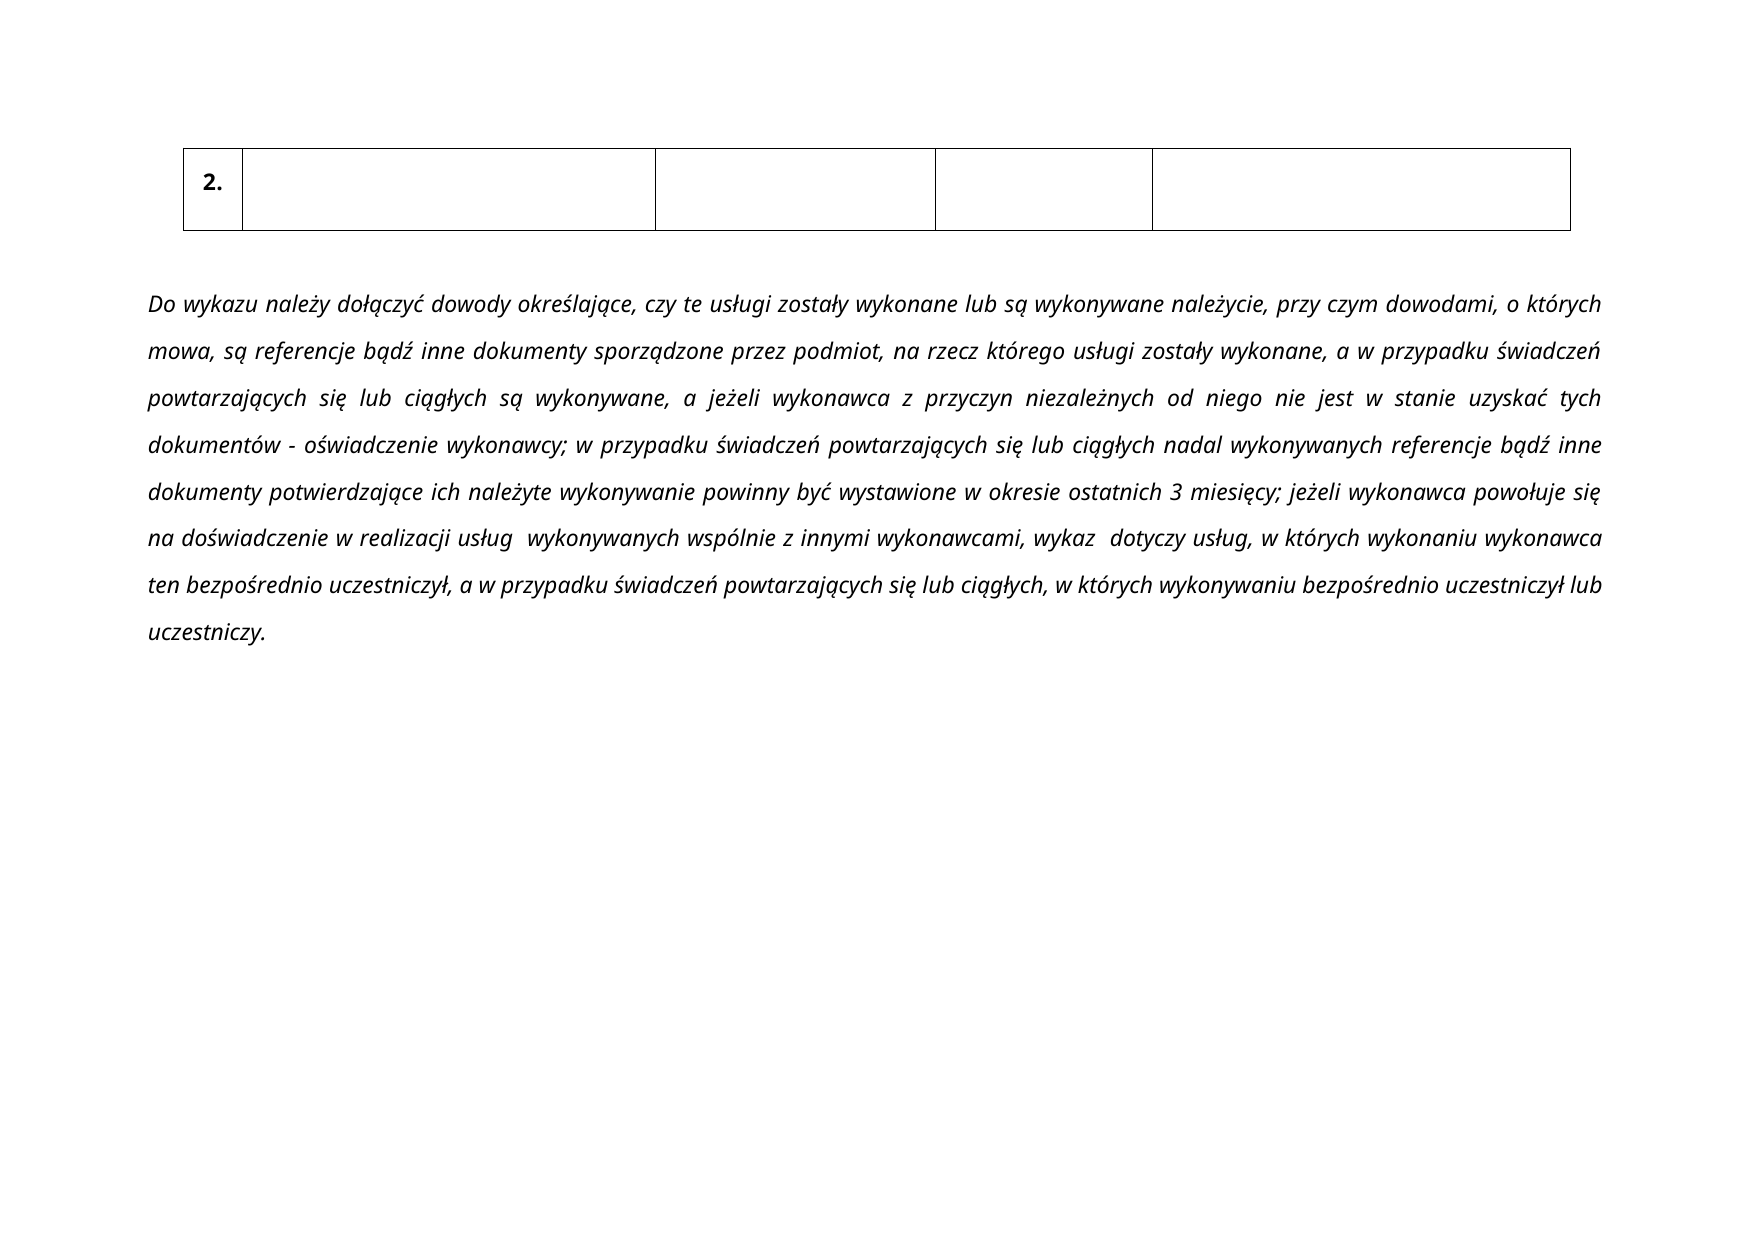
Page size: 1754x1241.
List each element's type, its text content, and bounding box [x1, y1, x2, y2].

table_cell [1153, 149, 1570, 230]
table_cell 2. [184, 149, 242, 230]
table_cell [656, 149, 935, 230]
table_cell [936, 149, 1152, 230]
text Do wykazu należy dołączyć dowody określające, czy te usługi zostały wykonane lub są wykonywane należycie, przy czym dowodami, o których mowa, są referencje bądź inne dokumenty sporządzone przez podmiot, na rzecz którego usługi zostały wykonane, a w przypadku świadczeń powtarzających się lub ciągłych są wykonywane, a jeżeli wykonawca z przyczyn niezależnych od niego nie jest w stanie uzyskać tych dokumentów - oświadczenie wykonawcy; w przypadku świadczeń powtarzających się lub ciągłych nadal wykonywanych referencje bądź inne dokumenty potwierdzające ich należyte wykonywanie powinny być wystawione w okresie ostatnich 3 miesięcy; jeżeli wykonawca powołuje się na doświadczenie w realizacji usług wykonywanych wspólnie z innymi wykonawcami, wykaz dotyczy usług, w których wykonaniu wykonawca ten bezpośrednio uczestniczył, a w przypadku świadczeń powtarzających się lub ciągłych, w których wykonywaniu bezpośrednio uczestniczył lub uczestniczy. [148, 288, 1606, 647]
table_cell [243, 149, 655, 230]
